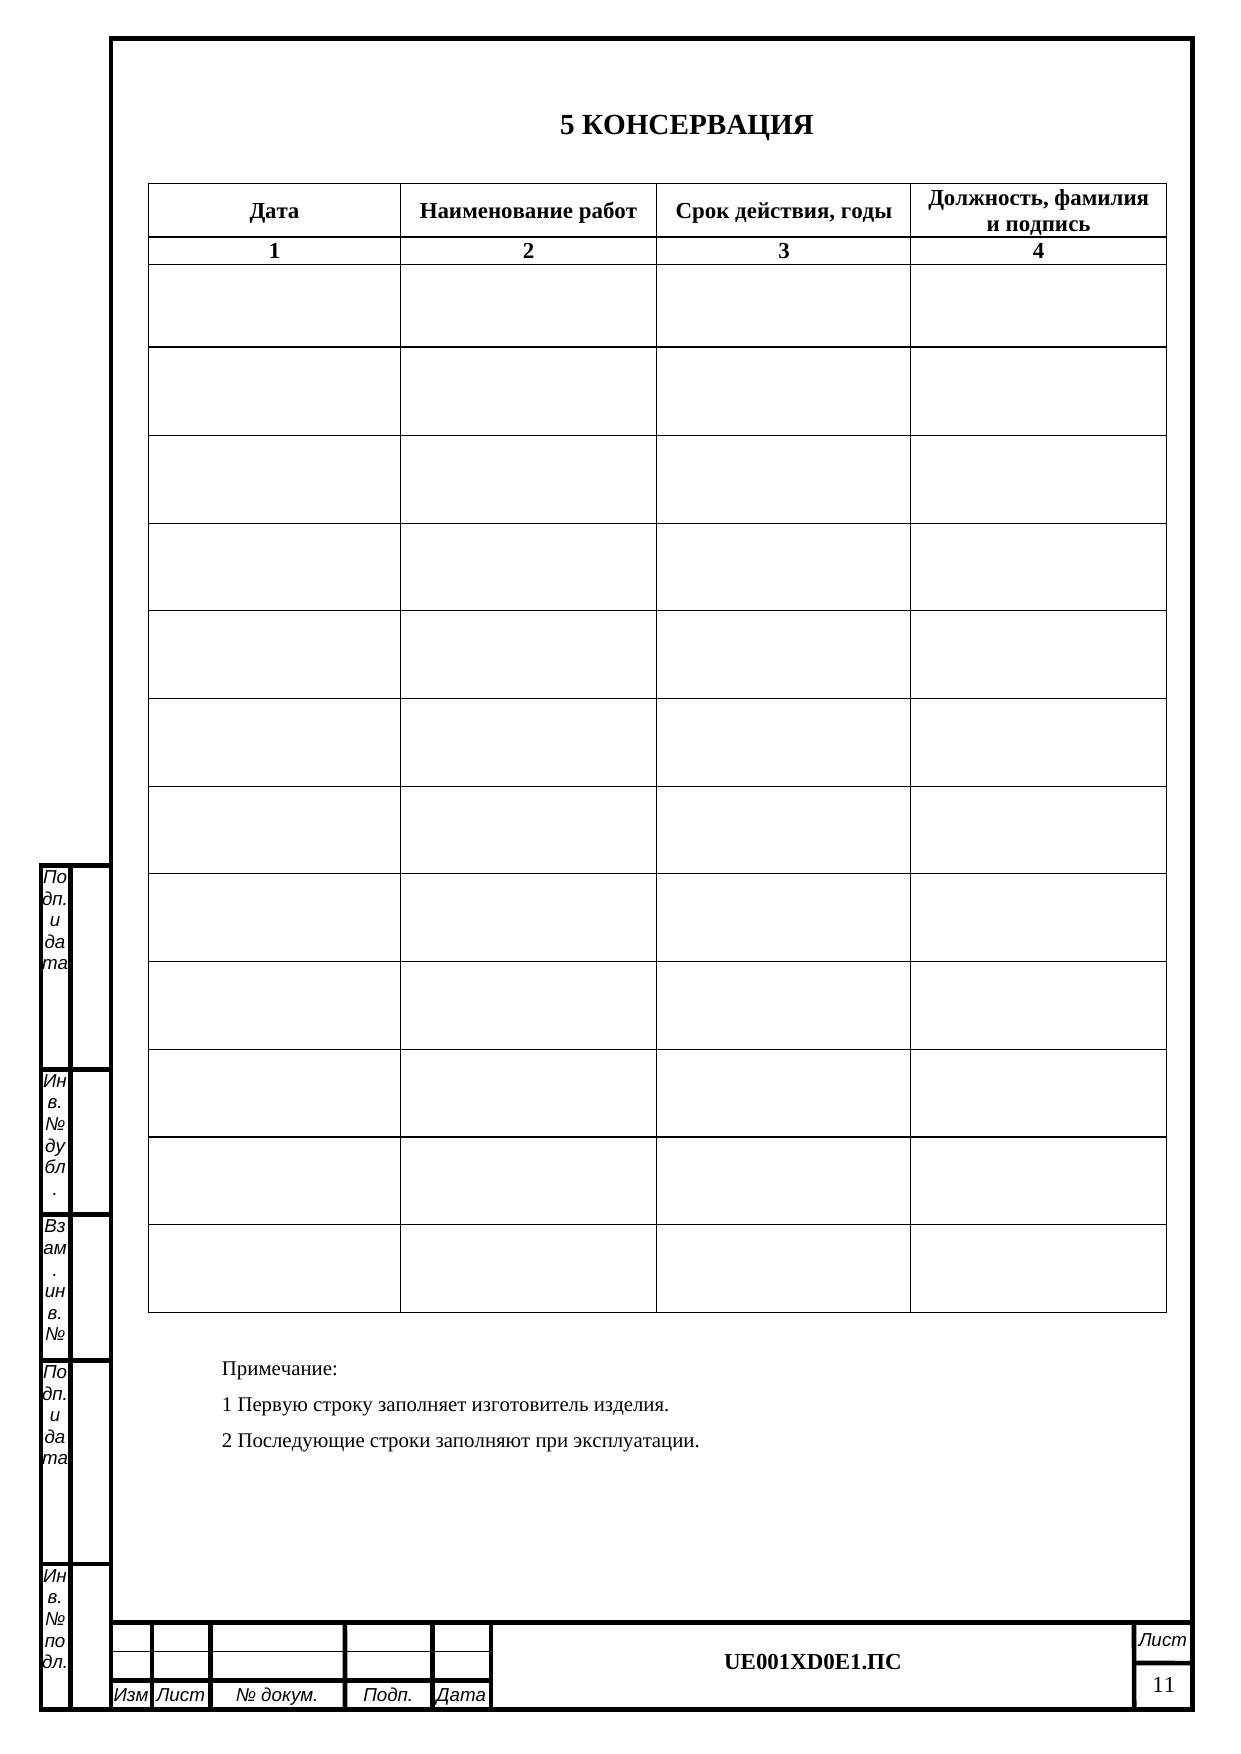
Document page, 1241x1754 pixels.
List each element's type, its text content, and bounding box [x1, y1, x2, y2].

title 2 Последующие строки заполняют при эксплуатации. [148, 1428, 1167, 1452]
table_cell [657, 1138, 910, 1224]
table_cell [149, 265, 400, 346]
table_cell [149, 1138, 400, 1224]
table_cell [401, 1050, 656, 1136]
table_cell [149, 436, 400, 522]
table_cell 3 [657, 238, 910, 264]
table_cell [657, 348, 910, 434]
table_header Срок действия, годы [657, 184, 910, 236]
table_cell [911, 787, 1166, 873]
table_cell [149, 348, 400, 434]
table_cell [401, 874, 656, 961]
table_cell [401, 1225, 656, 1312]
table_cell [657, 265, 910, 346]
table_cell [911, 1225, 1166, 1312]
table_cell [149, 874, 400, 961]
table_cell [149, 1225, 400, 1312]
table_cell [401, 348, 656, 434]
table_cell [401, 962, 656, 1049]
table_cell [149, 787, 400, 873]
table_cell [657, 524, 910, 610]
table_cell [401, 265, 656, 346]
table_cell [657, 874, 910, 961]
table_cell 4 [911, 238, 1166, 264]
table_cell [911, 436, 1166, 522]
table_cell [657, 611, 910, 698]
table_cell [657, 436, 910, 522]
table_cell 1 [149, 238, 400, 264]
table_cell [657, 787, 910, 873]
list КОНСЕРВАЦИЯ [148, 107, 1167, 141]
table_cell [911, 348, 1166, 434]
table_cell [911, 1138, 1166, 1224]
table_cell [911, 1050, 1166, 1136]
table_cell [149, 962, 400, 1049]
table_header Наименование работ [401, 184, 656, 236]
table_cell [149, 524, 400, 610]
table_cell [149, 699, 400, 786]
table_cell [911, 699, 1166, 786]
table_cell [401, 611, 656, 698]
table_cell [401, 787, 656, 873]
text 1 Первую строку заполняет изготовитель изделия. [222, 1392, 1167, 1416]
text Примечание: [148, 1356, 1167, 1380]
table_cell [657, 1225, 910, 1312]
table_cell [911, 524, 1166, 610]
table_cell [401, 436, 656, 522]
table_cell [911, 874, 1166, 961]
table_cell [149, 1050, 400, 1136]
table_cell [401, 699, 656, 786]
table_cell [657, 962, 910, 1049]
table_cell [149, 611, 400, 698]
table_cell [401, 524, 656, 610]
table_cell [911, 265, 1166, 346]
table_cell [401, 1138, 656, 1224]
table_cell [911, 962, 1166, 1049]
table_cell [911, 611, 1166, 698]
table_cell [657, 699, 910, 786]
table_header Должность, фамилия и подпись [911, 184, 1166, 236]
table_cell 2 [401, 238, 656, 264]
table_header Дата [149, 184, 400, 236]
table_cell [657, 1050, 910, 1136]
